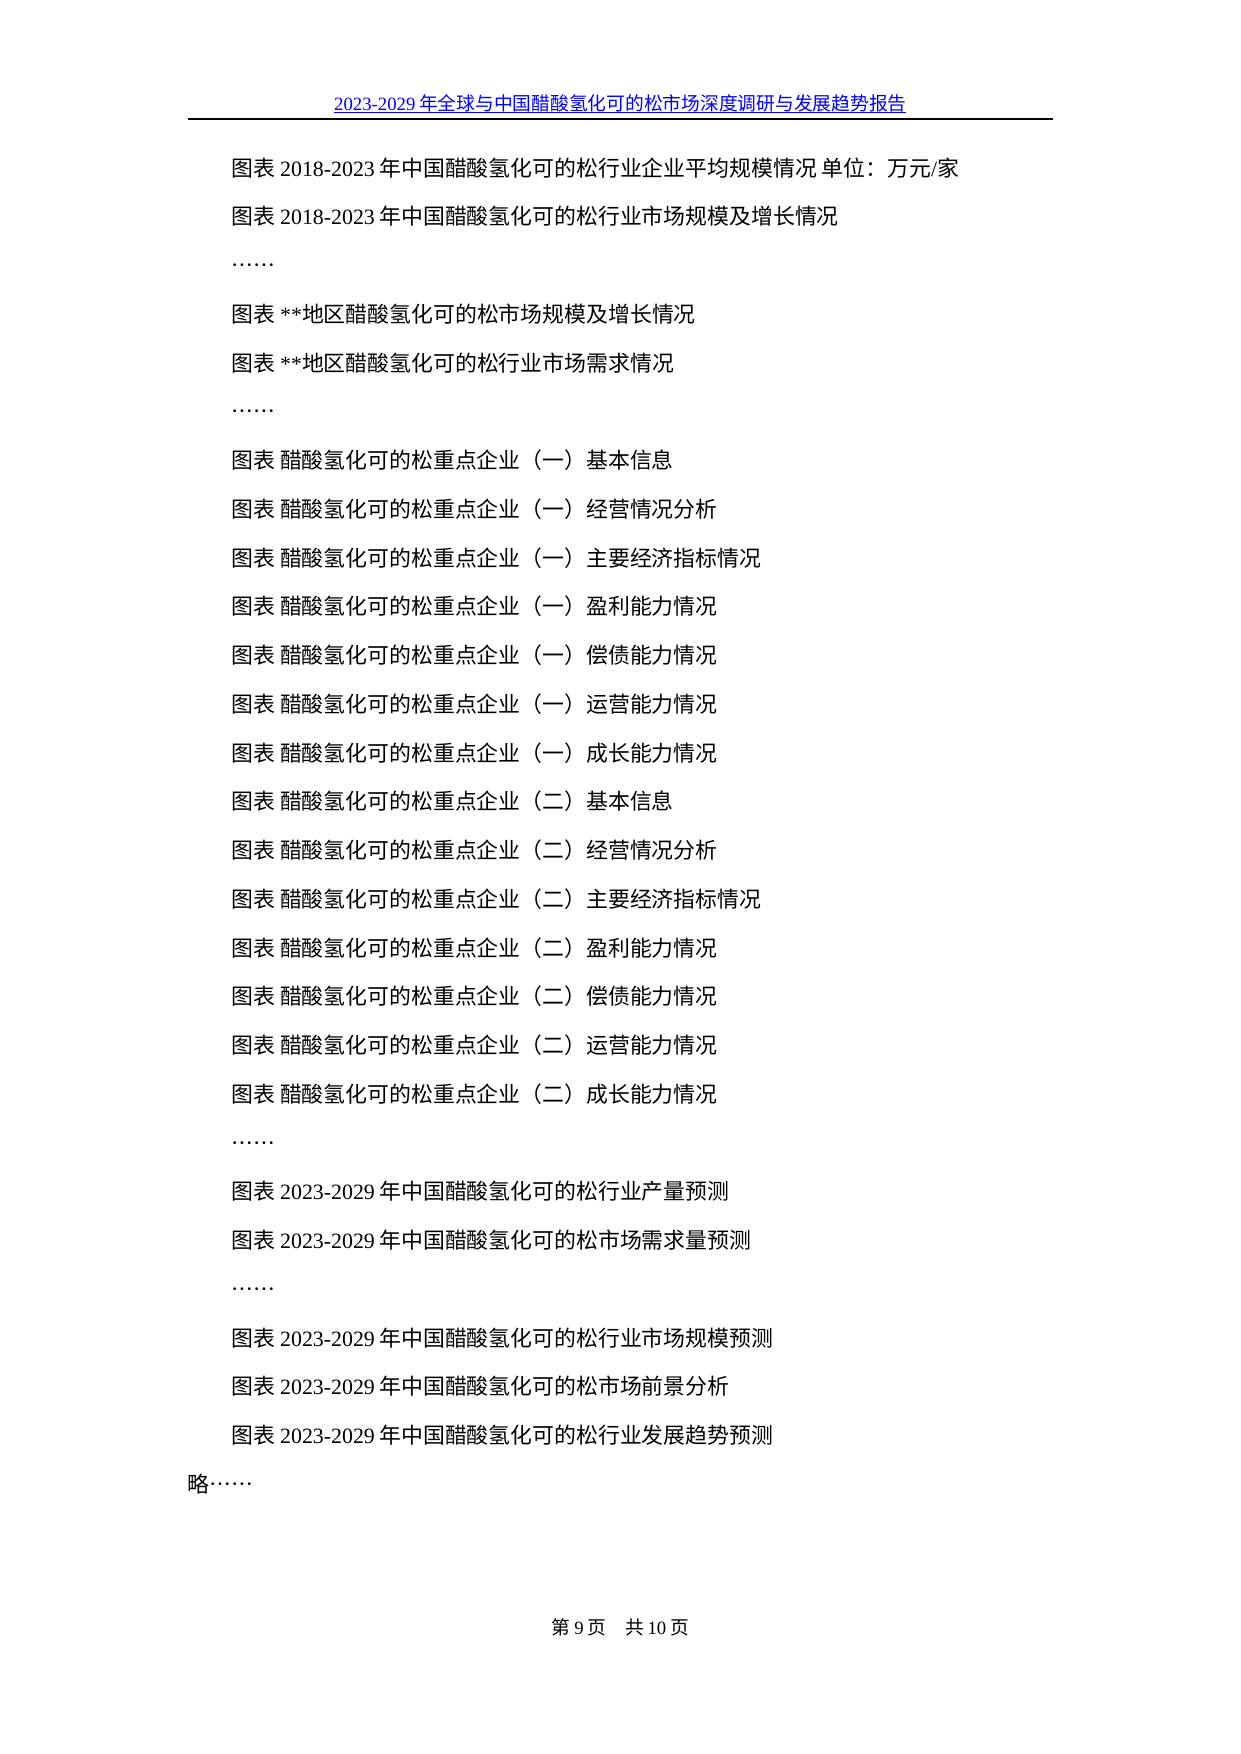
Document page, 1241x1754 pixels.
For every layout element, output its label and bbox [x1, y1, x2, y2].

text [187, 150, 1053, 1499]
